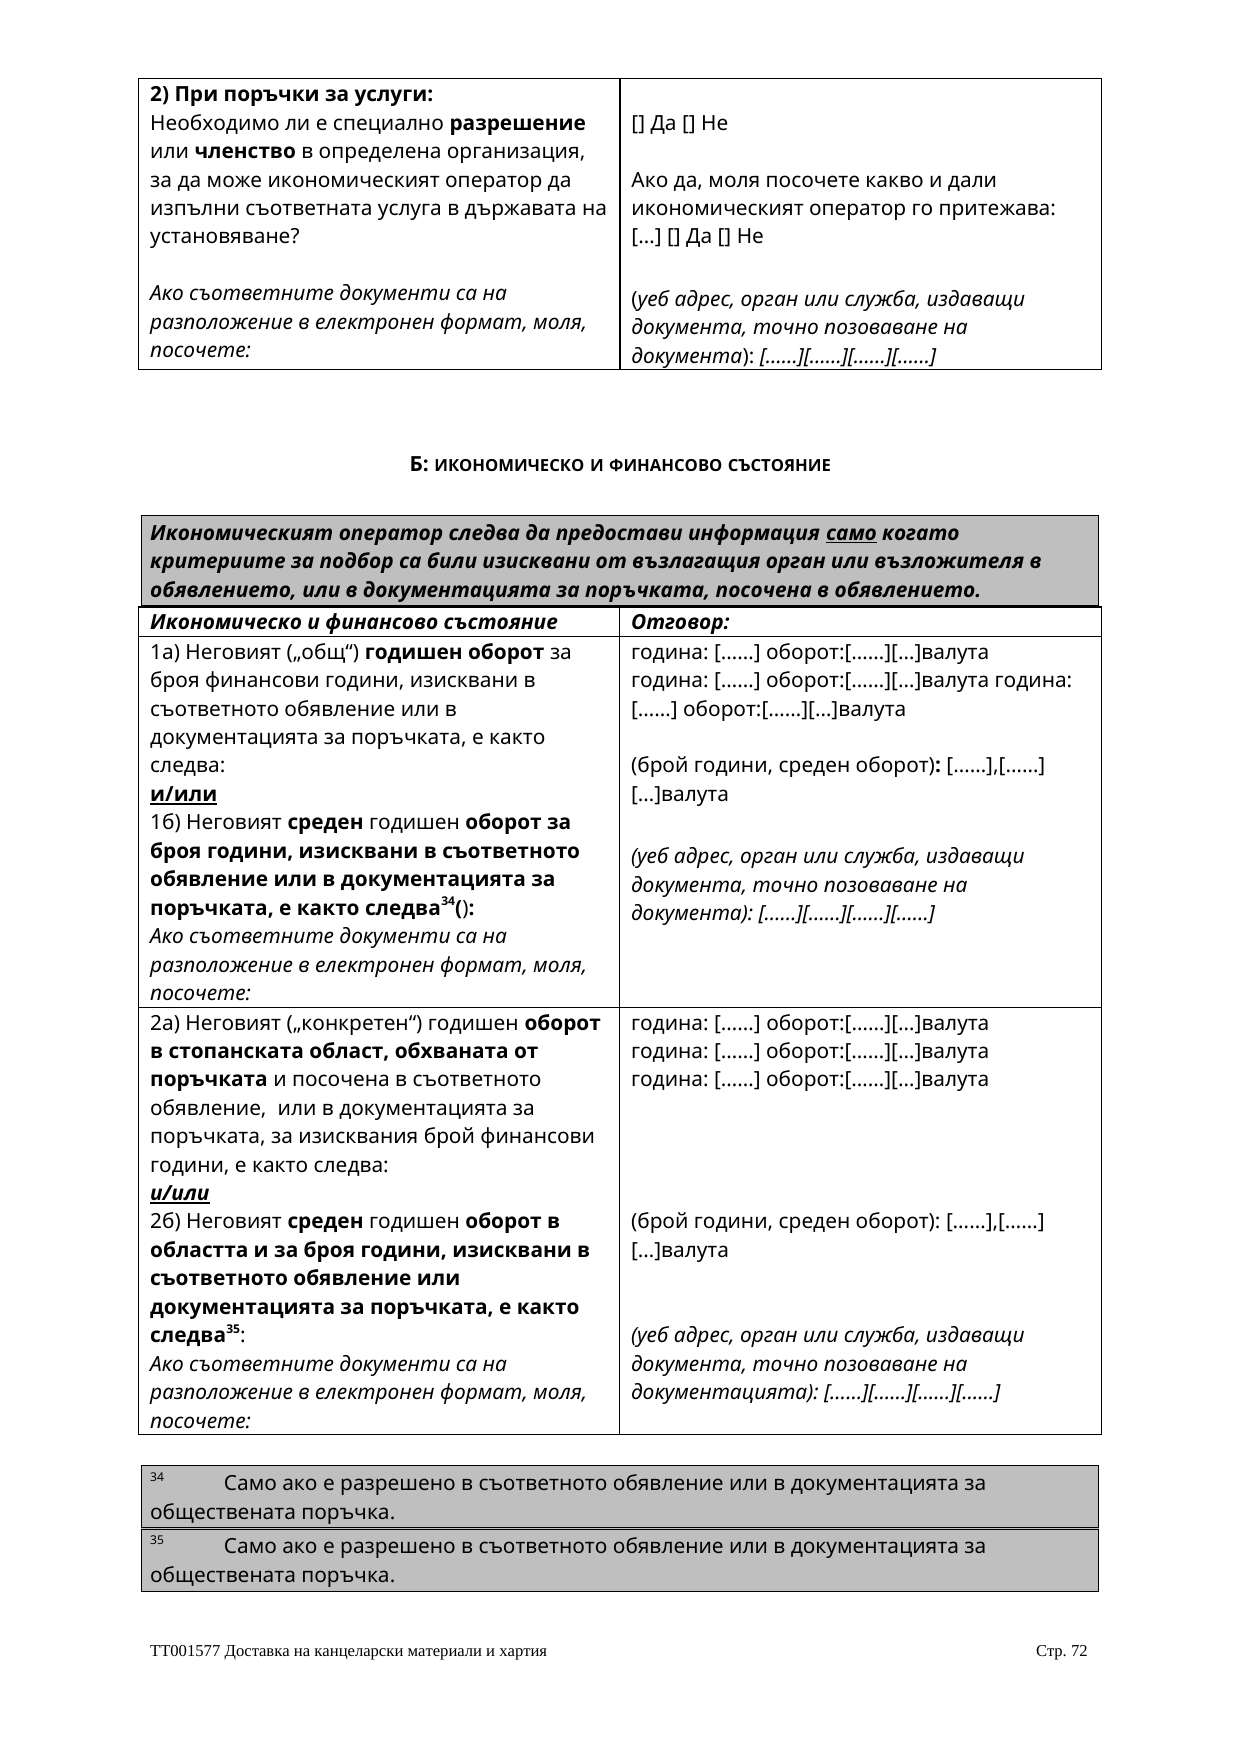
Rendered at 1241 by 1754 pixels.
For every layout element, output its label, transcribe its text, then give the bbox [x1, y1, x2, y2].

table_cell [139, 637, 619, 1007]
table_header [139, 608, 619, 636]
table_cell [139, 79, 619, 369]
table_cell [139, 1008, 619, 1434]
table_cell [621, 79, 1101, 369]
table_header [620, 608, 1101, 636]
title Б: икономическо и финансово състояние [150, 449, 1090, 477]
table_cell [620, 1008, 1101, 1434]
text Икономическият оператор следва да предостави информация само когато критериите за подбор са били изисквани от възлагащия орган или възложителя в обявлението, или в документацията за поръчката, посочена в обявлението. [142, 516, 1098, 605]
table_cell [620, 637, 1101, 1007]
